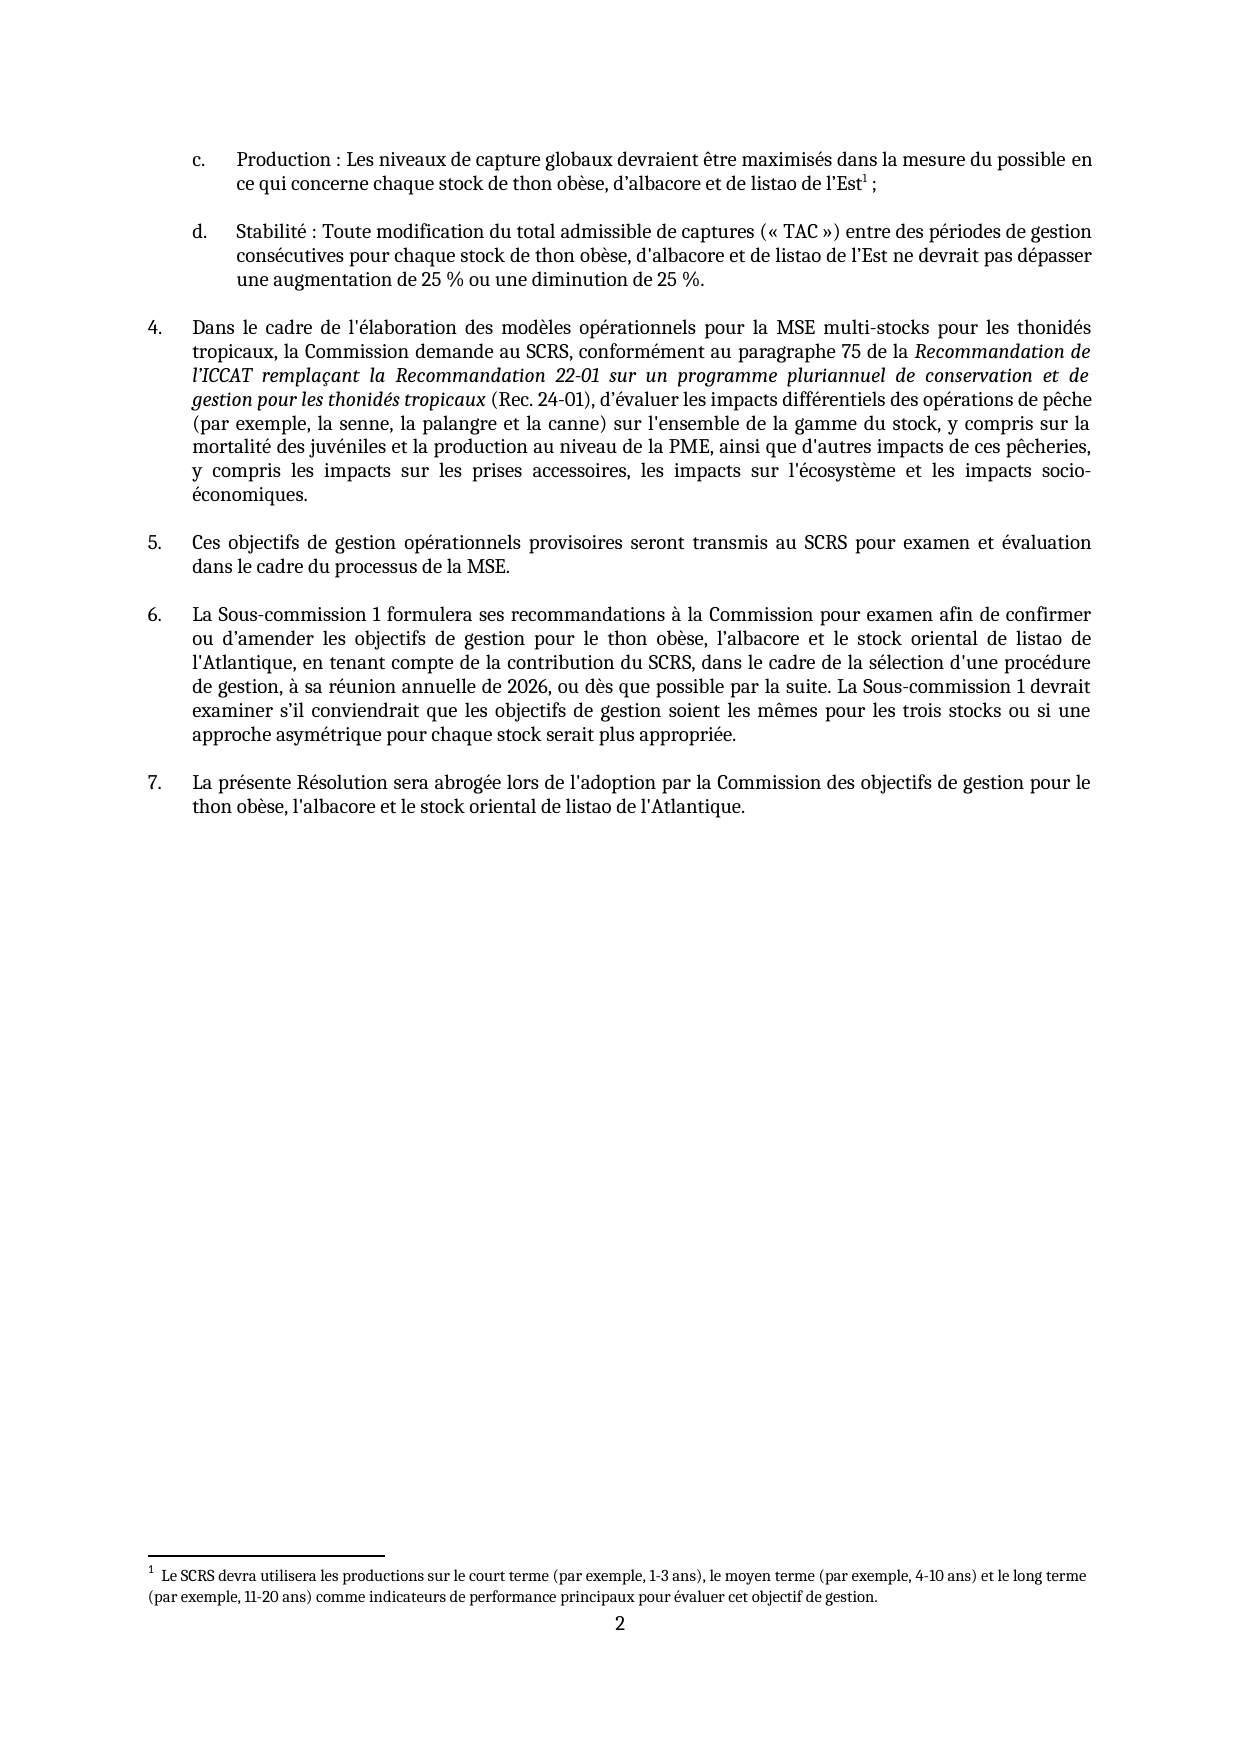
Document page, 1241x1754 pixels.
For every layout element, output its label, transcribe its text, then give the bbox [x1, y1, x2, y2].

list Stabilité : Toute modification du total admissible de captures (« TAC ») entre des périodes de gestion consécutives pour chaque stock de thon obèse, d'albacore et de listao de l’Est ne devrait pas dépasser une augmentation de 25 % ou une diminution de 25 %. [192, 219, 1092, 291]
text 4. Dans le cadre de l'élaboration des modèles opérationnels pour la MSE multi-stocks pour les thonidés tropicaux, la Commission demande au SCRS, conformément au paragraphe 75 de la Recommandation de l’ICCAT remplaçant la Recommandation 22-01 sur un programme pluriannuel de conservation et de gestion pour les thonidés tropicaux (Rec. 24-01), d’évaluer les impacts différentiels des opérations de pêche (par exemple, la senne, la palangre et la canne) sur l'ensemble de la gamme du stock, y compris sur la mortalité des juvéniles et la production au niveau de la PME, ainsi que d'autres impacts de ces pêcheries, y compris les impacts sur les prises accessoires, les impacts sur l'écosystème et les impacts socio-économiques. [148, 315, 1092, 507]
text 7. La présente Résolution sera abrogée lors de l'adoption par la Commission des objectifs de gestion pour le thon obèse, l'albacore et le stock oriental de listao de l'Atlantique. [148, 771, 1092, 818]
list Production : Les niveaux de capture globaux devraient être maximisés dans la mesure du possible en ce qui concerne chaque stock de thon obèse, d’albacore et de listao de l’Est ; [192, 148, 1092, 196]
text 5. Ces objectifs de gestion opérationnels provisoires seront transmis au SCRS pour examen et évaluation dans le cadre du processus de la MSE. [148, 531, 1092, 579]
text 6. La Sous-commission 1 formulera ses recommandations à la Commission pour examen afin de confirmer ou d’amender les objectifs de gestion pour le thon obèse, l’albacore et le stock oriental de listao de l'Atlantique, en tenant compte de la contribution du SCRS, dans le cadre de la sélection d'une procédure de gestion, à sa réunion annuelle de 2026, ou dès que possible par la suite. La Sous-commission 1 devrait examiner s’il conviendrait que les objectifs de gestion soient les mêmes pour les trois stocks ou si une approche asymétrique pour chaque stock serait plus appropriée. [148, 603, 1092, 747]
